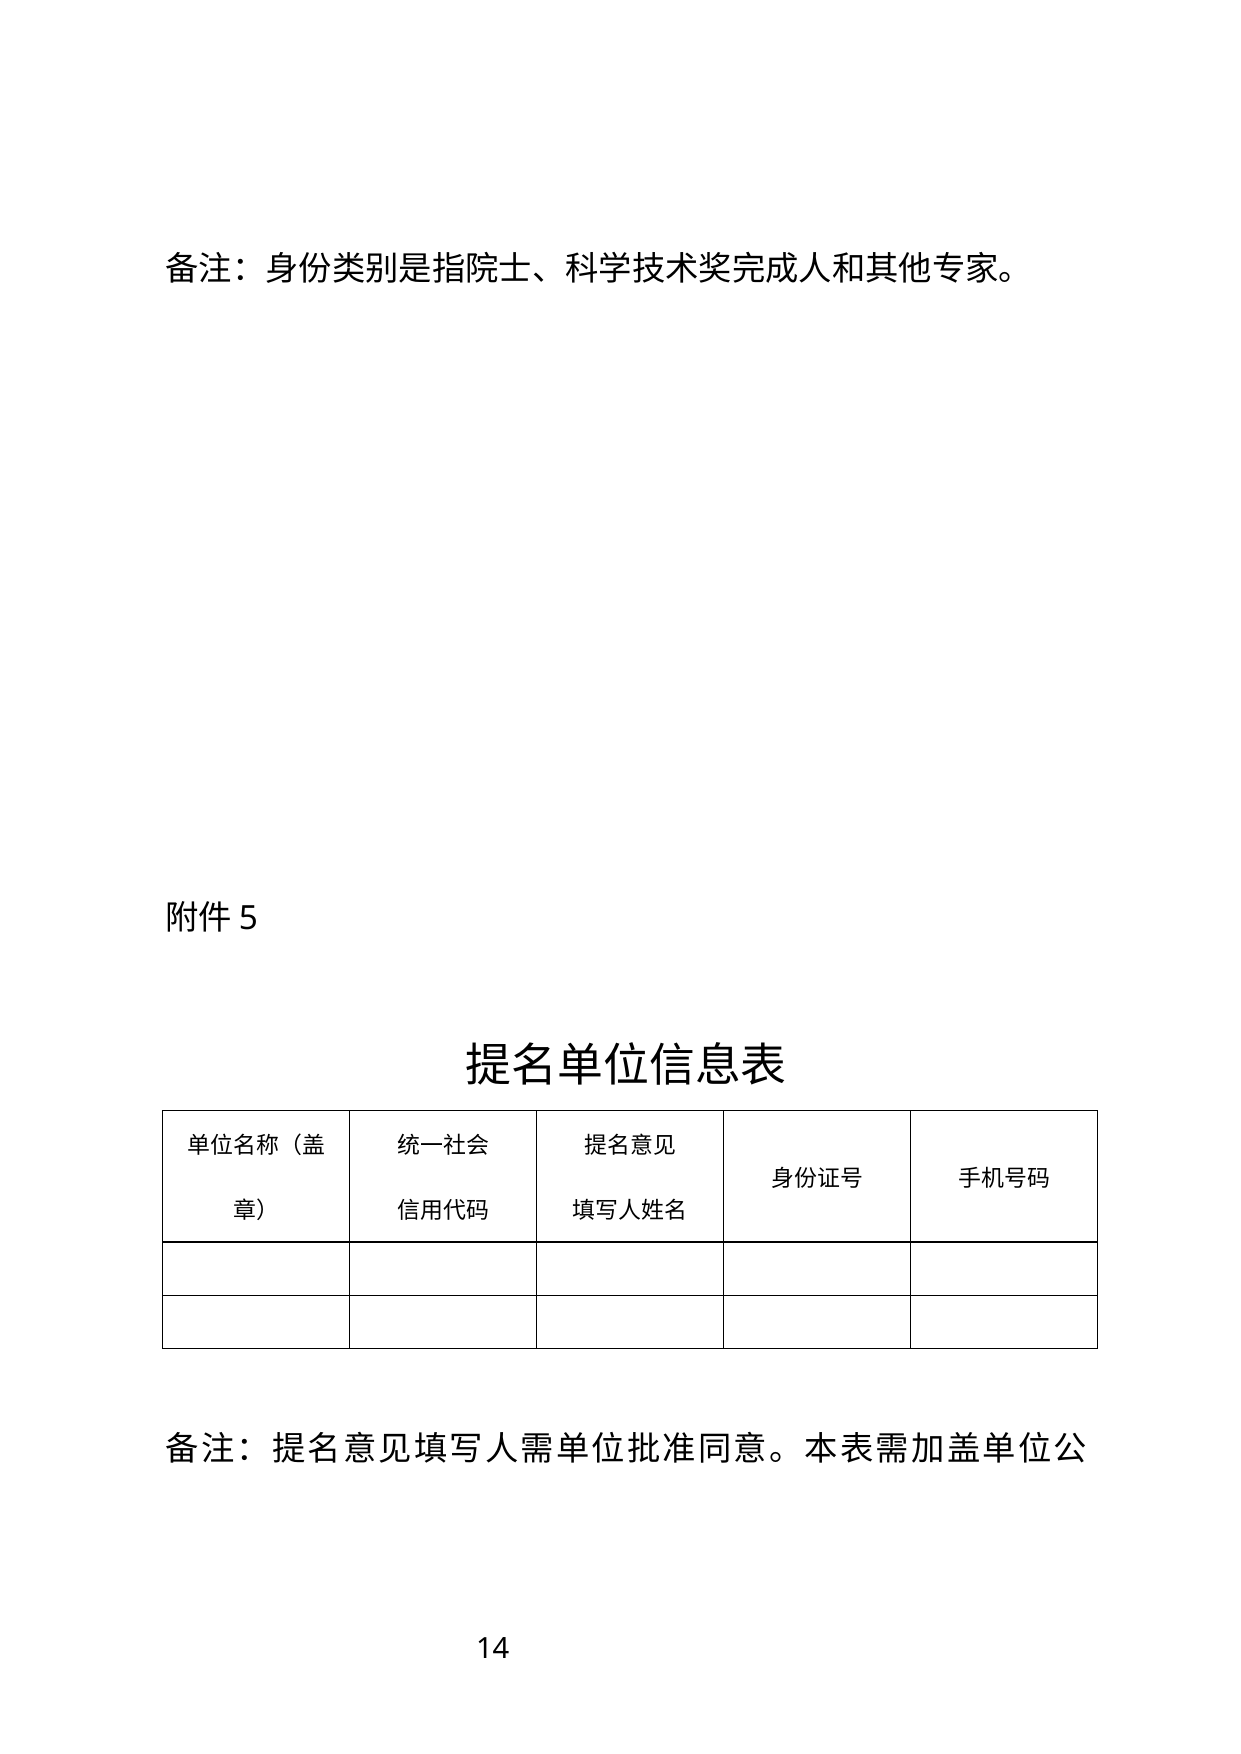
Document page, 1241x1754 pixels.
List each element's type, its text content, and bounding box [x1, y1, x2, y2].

text 提名单位信息表 [165, 1013, 1087, 1110]
table_header 手机号码 [911, 1111, 1097, 1241]
table_cell [911, 1243, 1097, 1294]
text 备注：身份类别是指院士、科学技术奖完成人和其他专家。 [165, 233, 1087, 298]
table_cell [537, 1296, 723, 1348]
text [165, 1414, 1087, 1479]
table_cell [163, 1296, 349, 1348]
table_cell [163, 1243, 349, 1294]
table_cell [350, 1243, 536, 1294]
text 附件5 [165, 883, 1087, 948]
table_cell [724, 1243, 910, 1294]
table_header 统一社会 信用代码 [350, 1111, 536, 1241]
table_cell [724, 1296, 910, 1348]
table_cell [911, 1296, 1097, 1348]
table_cell [350, 1296, 536, 1348]
table_header 提名意见 填写人姓名 [537, 1111, 723, 1241]
table_header 身份证号 [724, 1111, 910, 1241]
table_cell [537, 1243, 723, 1294]
table_header 单位名称（盖章） [163, 1111, 349, 1241]
